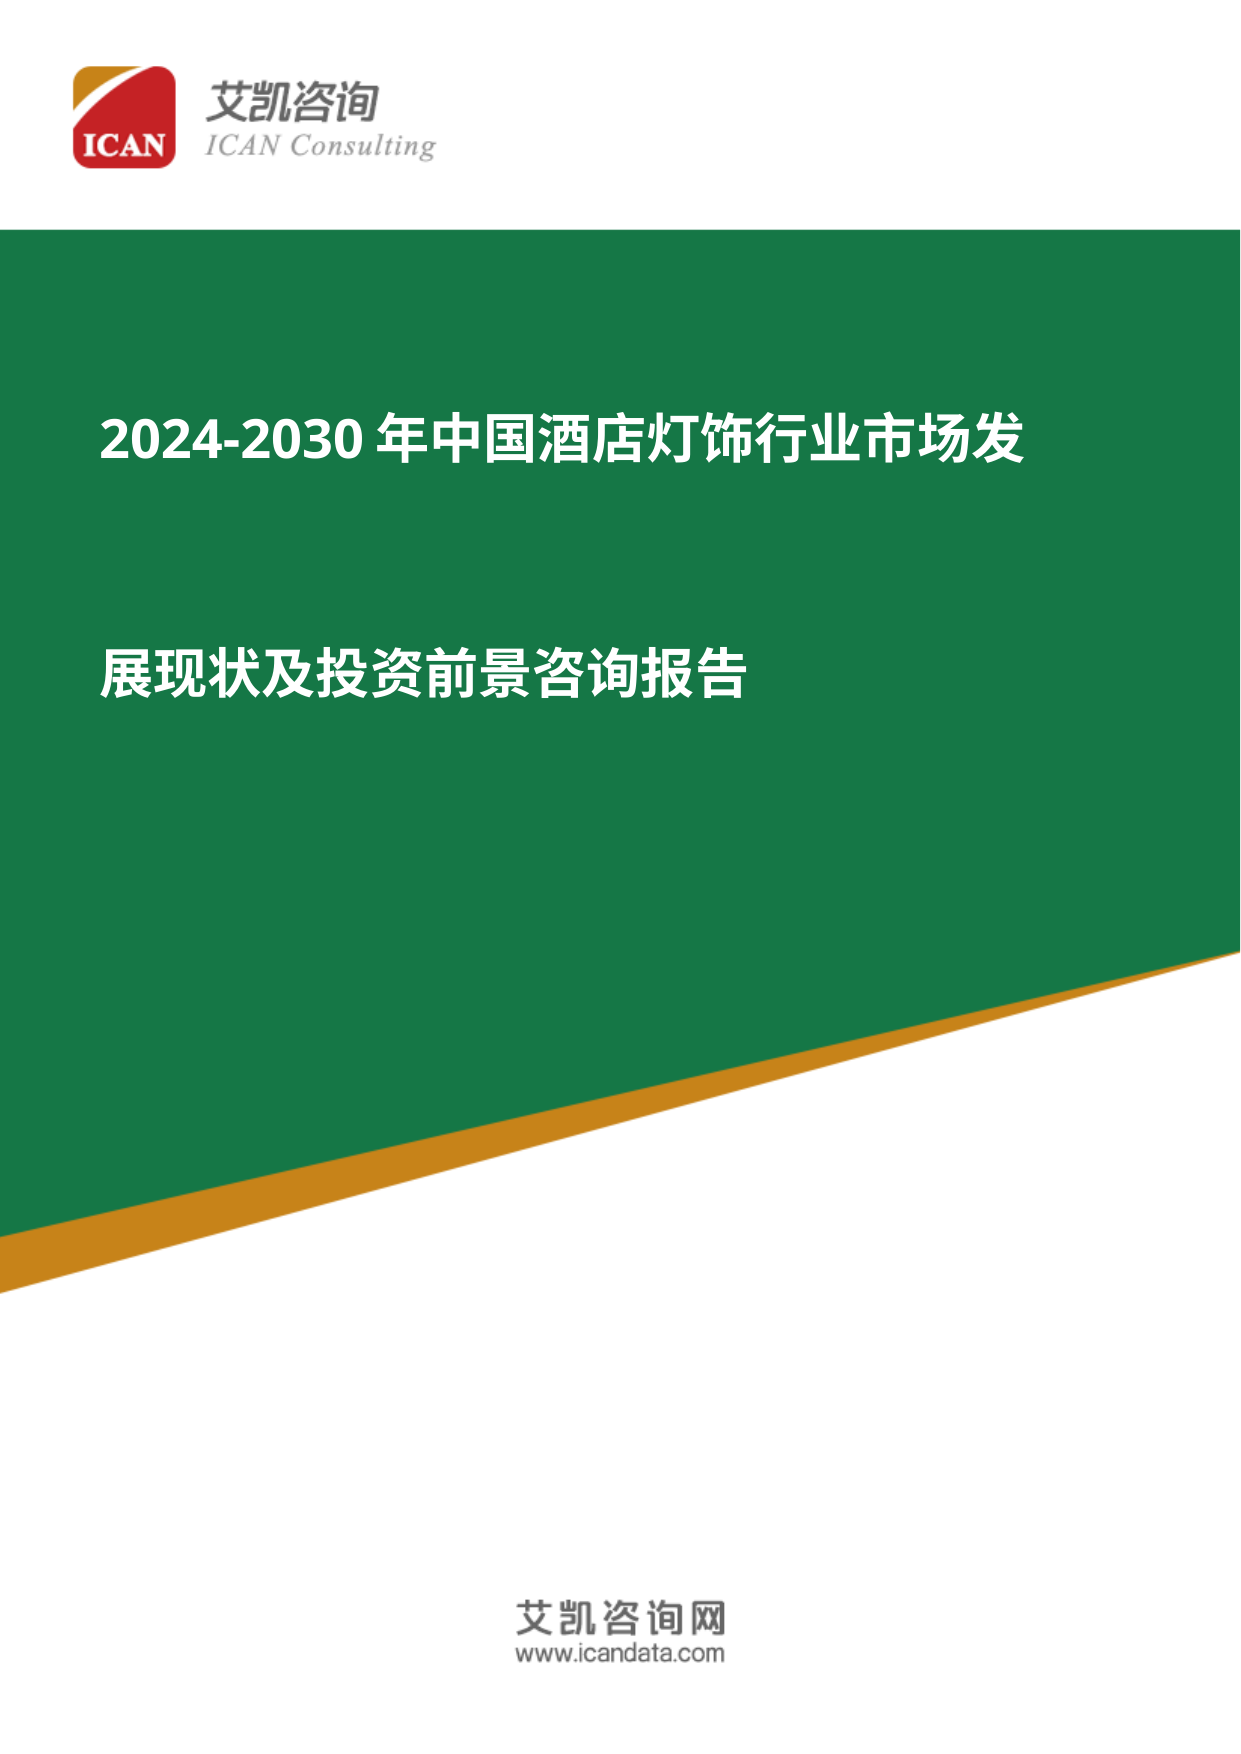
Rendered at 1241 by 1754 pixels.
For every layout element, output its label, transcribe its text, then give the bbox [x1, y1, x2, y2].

picture [0, 5, 1241, 1754]
subtitle 2024-2030年中国酒店灯饰行业市场发展现状及投资前景咨询报告 [99, 386, 1053, 718]
